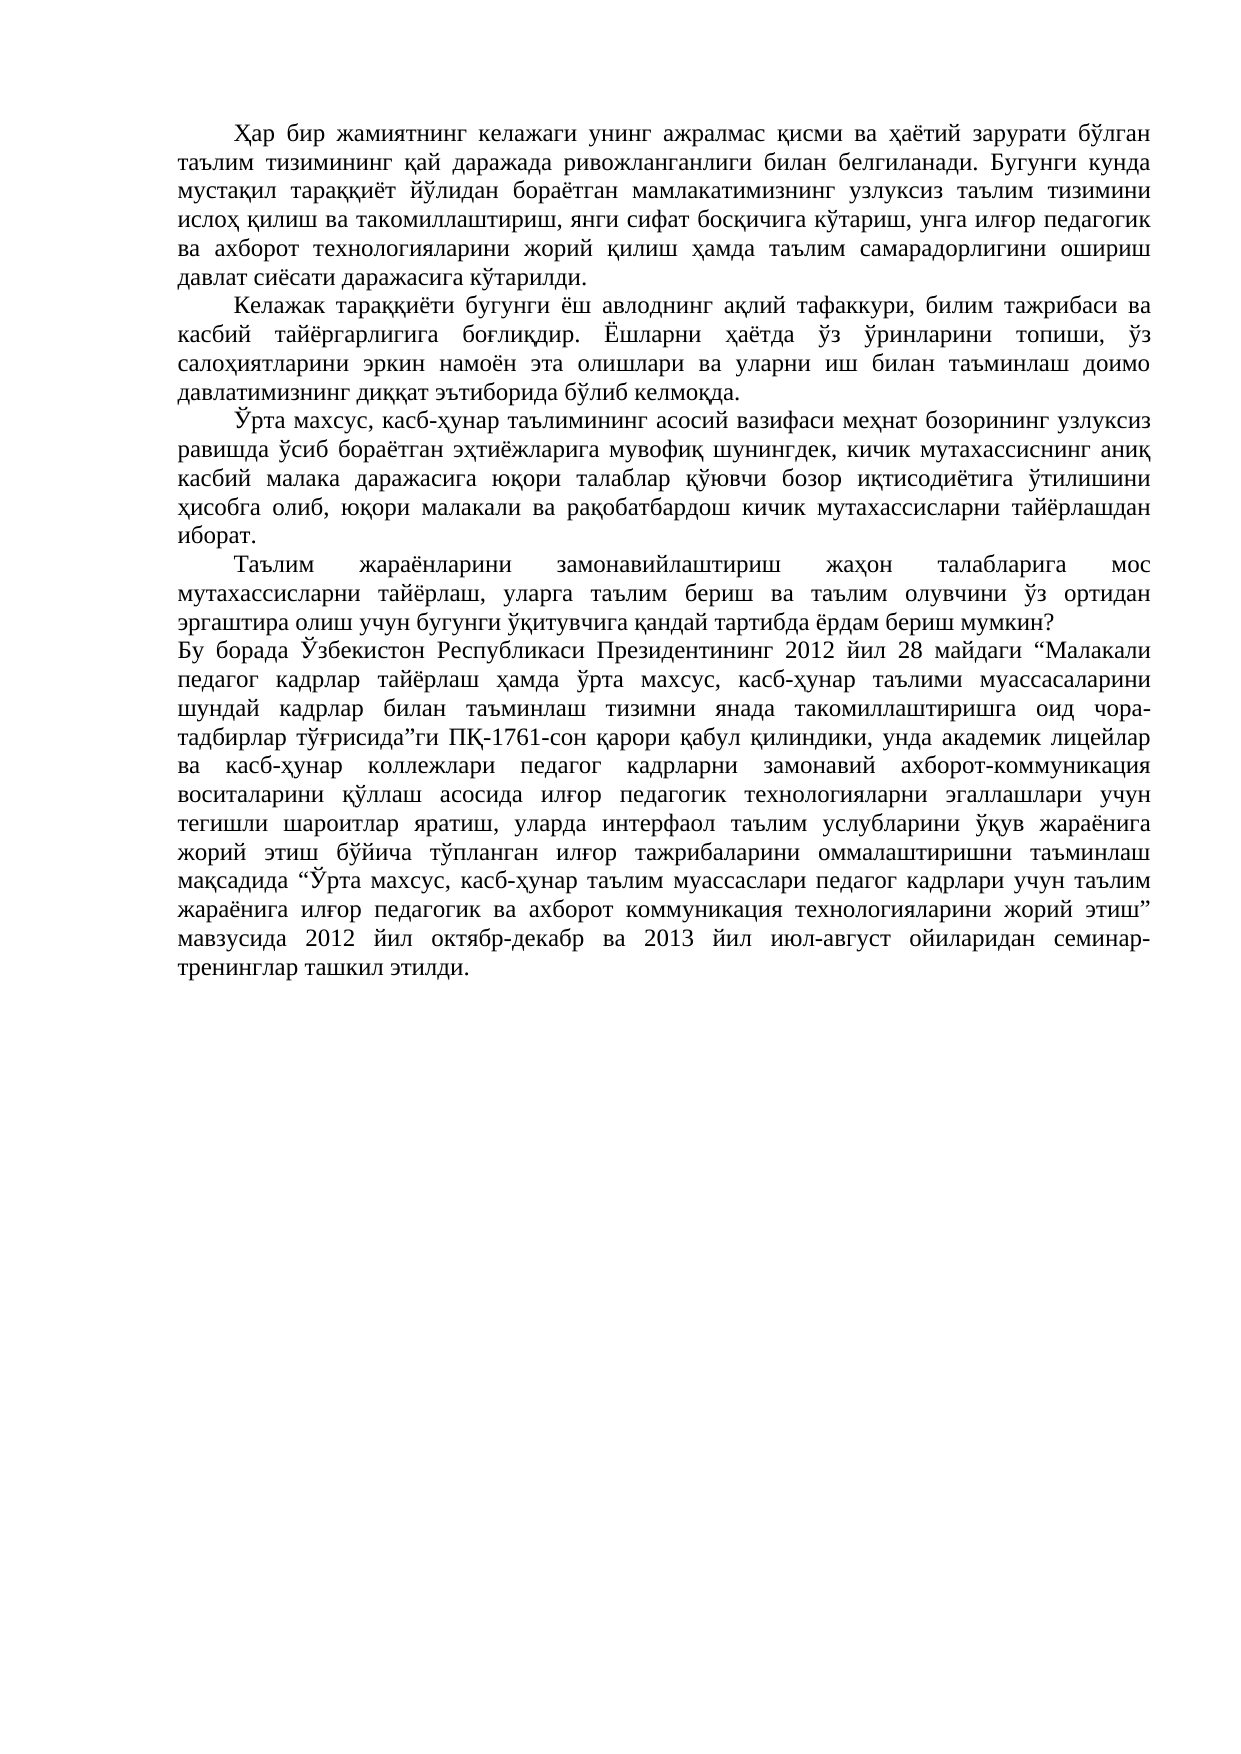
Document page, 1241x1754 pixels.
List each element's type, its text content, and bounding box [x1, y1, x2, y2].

text Ўрта махсус, касб-ҳунар таълимининг асосий вазифаси меҳнат бозорининг узлуксиз равишда ўсиб бораётган эҳтиёжларига мувофиқ шунингдек, кичик мутахассиснинг аниқ касбий малака даражасига юқори талаблар қўювчи бозор иқтисодиётига ўтилишини ҳисобга олиб, юқори малакали ва рақобатбардош кичик мутахассисларни тайёрлашдан иборат. [177, 406, 1152, 549]
text Келажак тараққиёти бугунги ёш авлоднинг ақлий тафаккури, билим тажрибаси ва касбий тайёргарлигига боғлиқдир. Ёшларни ҳаётда ўз ўринларини топиши, ўз салоҳиятларини эркин намоён эта олишлари ва уларни иш билан таъминлаш доимо давлатимизнинг диққат эътиборида бўлиб келмоқда. [177, 291, 1152, 406]
text Бу борада Ўзбекистон Республикаси Президентининг 2012 йил 28 майдаги “Малакали педагог кадрлар тайёрлаш ҳамда ўрта махсус, касб-ҳунар таълими муассасаларини шундай кадрлар билан таъминлаш тизимни янада такомиллаштиришга оид чора-тадбирлар тўғрисида”ги ПҚ-1761-сон қарори қабул қилиндики, унда академик лицейлар ва касб-ҳунар коллежлари педагог кадрларни замонавий ахборот-коммуникация воситаларини қўллаш асосида илғор педагогик технологияларни эгаллашлари учун тегишли шароитлар яратиш, уларда интерфаол таълим услубларини ўқув жараёнига жорий этиш бўйича тўпланган илғор тажрибаларини оммалаштиришни таъминлаш мақсадида “Ўрта махсус, касб-ҳунар таълим муассаслари педагог кадрлари учун таълим жараёнига илғор педагогик ва ахборот коммуникация технологияларини жорий этиш” мавзусида 2012 йил октябр-декабр ва 2013 йил июл-август ойиларидан семинар-тренинглар ташкил этилди. [177, 636, 1152, 981]
text Таълим жараёнларини замонавийлаштириш жаҳон талабларига мос мутахассисларни тайёрлаш, уларга таълим бериш ва таълим олувчини ўз ортидан эргаштира олиш учун бугунги ўқитувчига қандай тартибда ёрдам бериш мумкин? [177, 549, 1152, 636]
text Ҳар бир жамиятнинг келажаги унинг ажралмас қисми ва ҳаётий зарурати бўлган таълим тизимининг қай даражада ривожланганлиги билан белгиланади. Бугунги кунда мустақил тараққиёт йўлидан бораётган мамлакатимизнинг узлуксиз таълим тизимини ислоҳ қилиш ва такомиллаштириш, янги сифат босқичига кўтариш, унга илғор педагогик ва ахборот технологияларини жорий қилиш ҳамда таълим самарадорлигини ошириш давлат сиёсати даражасига кўтарилди. [177, 118, 1152, 291]
